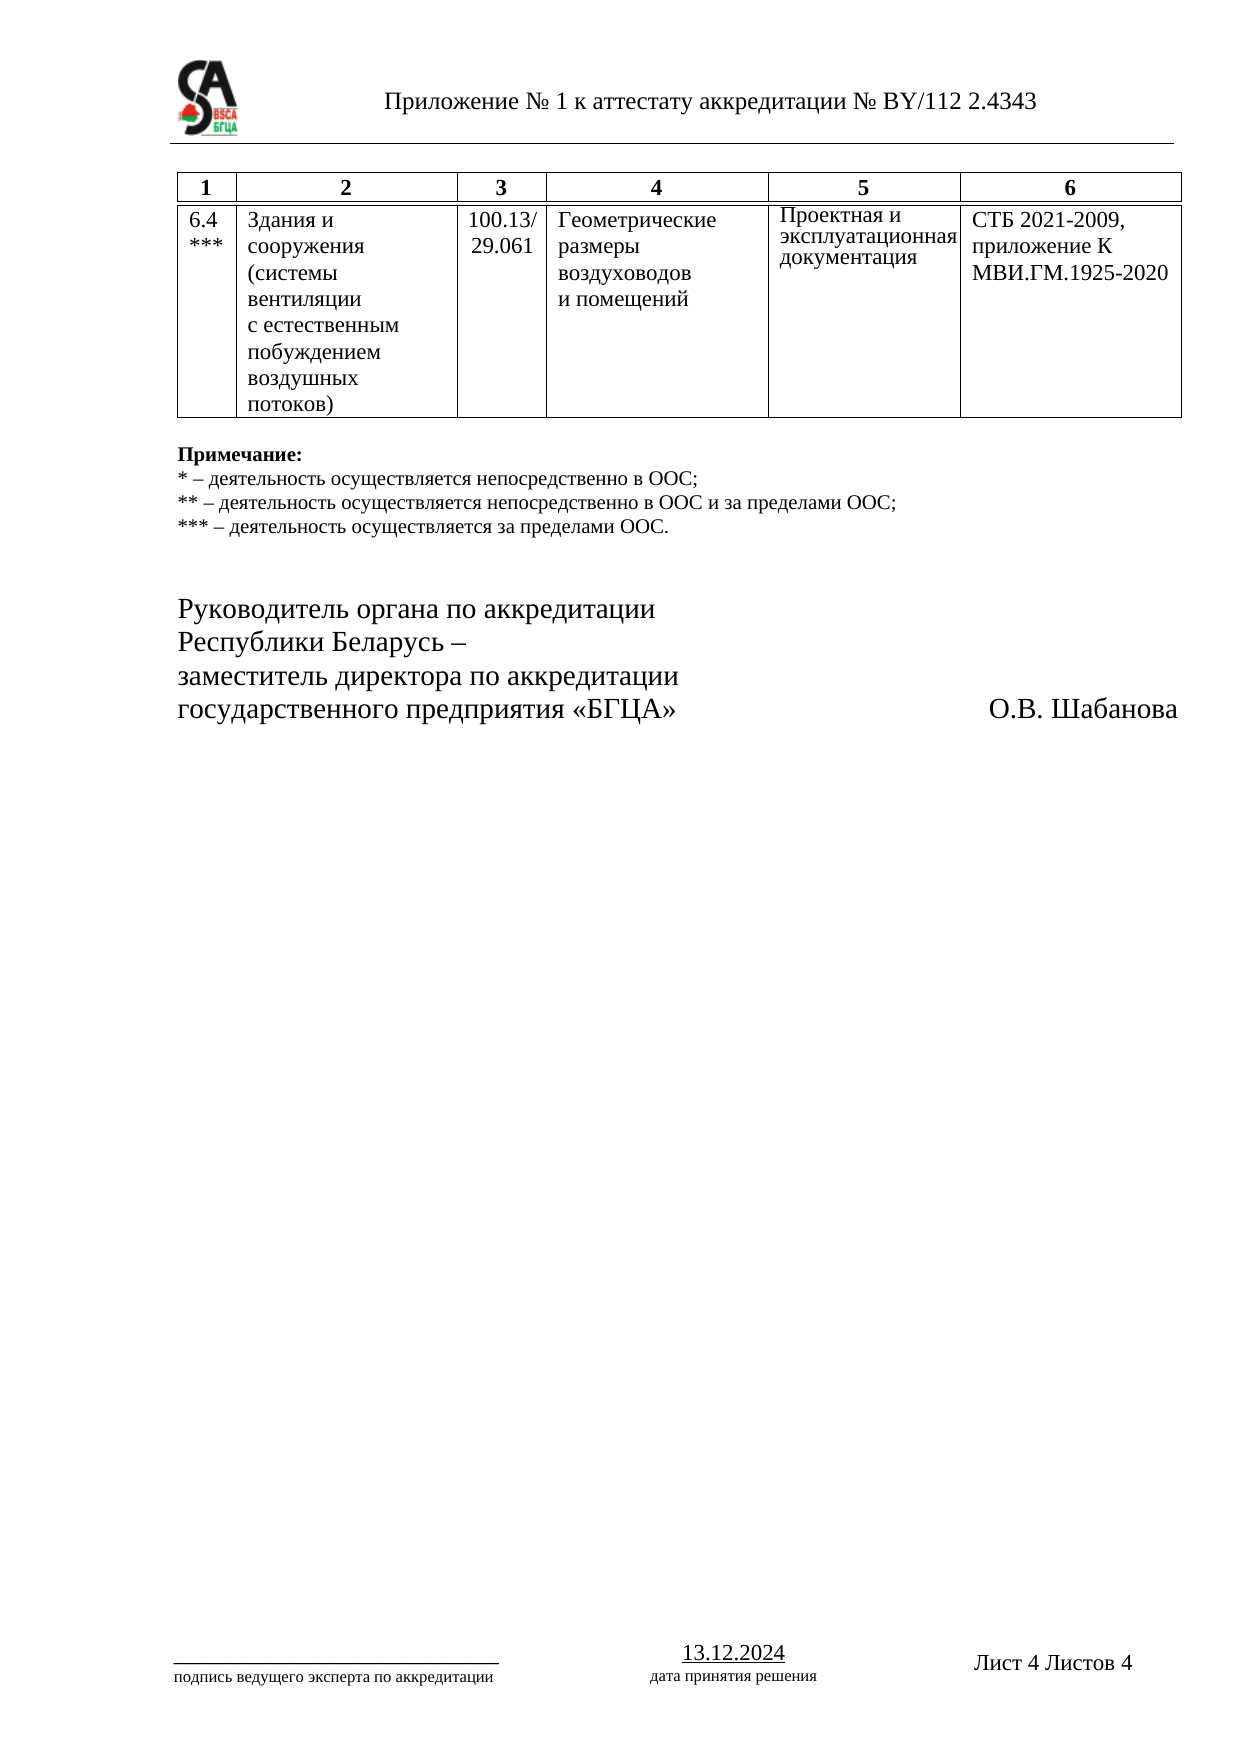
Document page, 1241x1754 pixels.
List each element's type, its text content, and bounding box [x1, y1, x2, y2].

text государственного предприятия «БГЦА» О.В. Шабанова [177, 692, 1181, 725]
text * – деятельность осуществляется непосредственно в ООС; ** – деятельность осуществляется непосредственно в ООС и за пределами ООС; *** – деятельность осуществляется за пределами ООС. [177, 466, 1181, 538]
table_header СТБ 2021-2009, приложение К МВИ.ГМ.1925-2020 [961, 206, 1181, 417]
table_header 6.4 *** [178, 206, 236, 417]
text Примечание: [177, 442, 1181, 466]
table_header Геометрические размеры воздуховодов и помещений [547, 206, 768, 417]
text заместитель директора по аккредитации [177, 658, 1181, 692]
table_header 100.13/ 29.061 [458, 206, 546, 417]
text Республики Беларусь – [177, 624, 1181, 658]
picture [177, 59, 239, 136]
text Руководитель органа по аккредитации [177, 591, 1181, 624]
table_header Здания и сооружения (системы вентиляции с естественным побуждением воздушных потоков) [237, 206, 457, 417]
table_header Проектная и эксплуатационная документация [769, 206, 960, 417]
